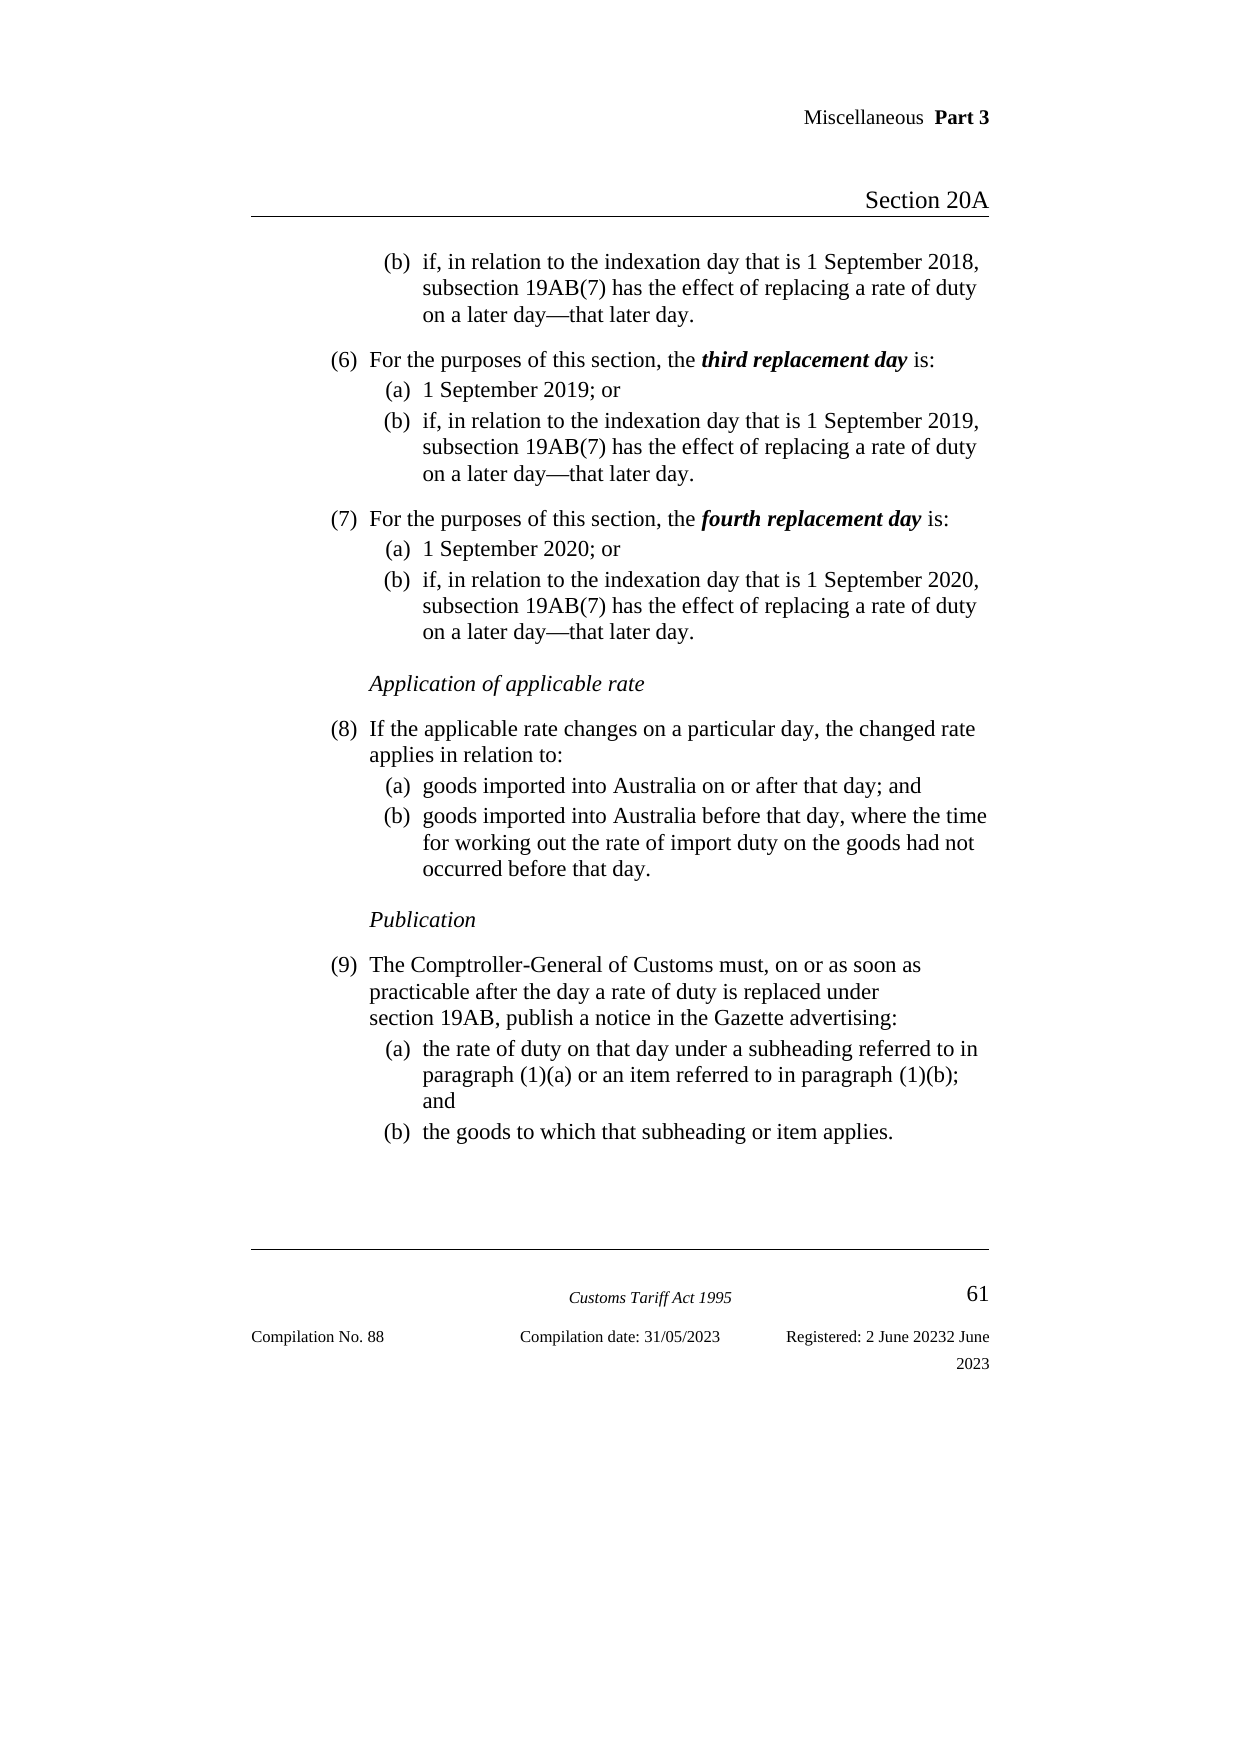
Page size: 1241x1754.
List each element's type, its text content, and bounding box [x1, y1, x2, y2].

text Publication [369, 906, 989, 933]
text (b) goods imported into Australia before that day, where the time for working out the rate of import duty on the goods had not occurred before that day. [251, 802, 989, 881]
text (7) For the purposes of this section, the fourth replacement day is: [251, 505, 989, 531]
text (a) 1 September 2020; or [251, 535, 989, 562]
text (9) The Comptroller-General of Customs must, on or as soon as practicable after the day a rate of duty is replaced under section 19AB, publish a notice in the Gazette advertising: [251, 951, 989, 1031]
text (8) If the applicable rate changes on a particular day, the changed rate applies in relation to: [251, 715, 989, 768]
text (b) if, in relation to the indexation day that is 1 September 2018, subsection 19AB(7) has the effect of replacing a rate of duty on a later day—that later day. [251, 248, 989, 327]
text (b) if, in relation to the indexation day that is 1 September 2020, subsection 19AB(7) has the effect of replacing a rate of duty on a later day—that later day. [251, 566, 989, 645]
text (a) goods imported into Australia on or after that day; and [251, 772, 989, 798]
text (a) 1 September 2019; or [251, 376, 989, 403]
text (b) if, in relation to the indexation day that is 1 September 2019, subsection 19AB(7) has the effect of replacing a rate of duty on a later day—that later day. [251, 407, 989, 486]
text (6) For the purposes of this section, the third replacement day is: [251, 346, 989, 372]
text Application of applicable rate [369, 670, 989, 696]
text (a) the rate of duty on that day under a subheading referred to in paragraph (1)(a) or an item referred to in paragraph (1)(b); and [251, 1035, 989, 1114]
text (b) the goods to which that subheading or item applies. [251, 1118, 989, 1144]
